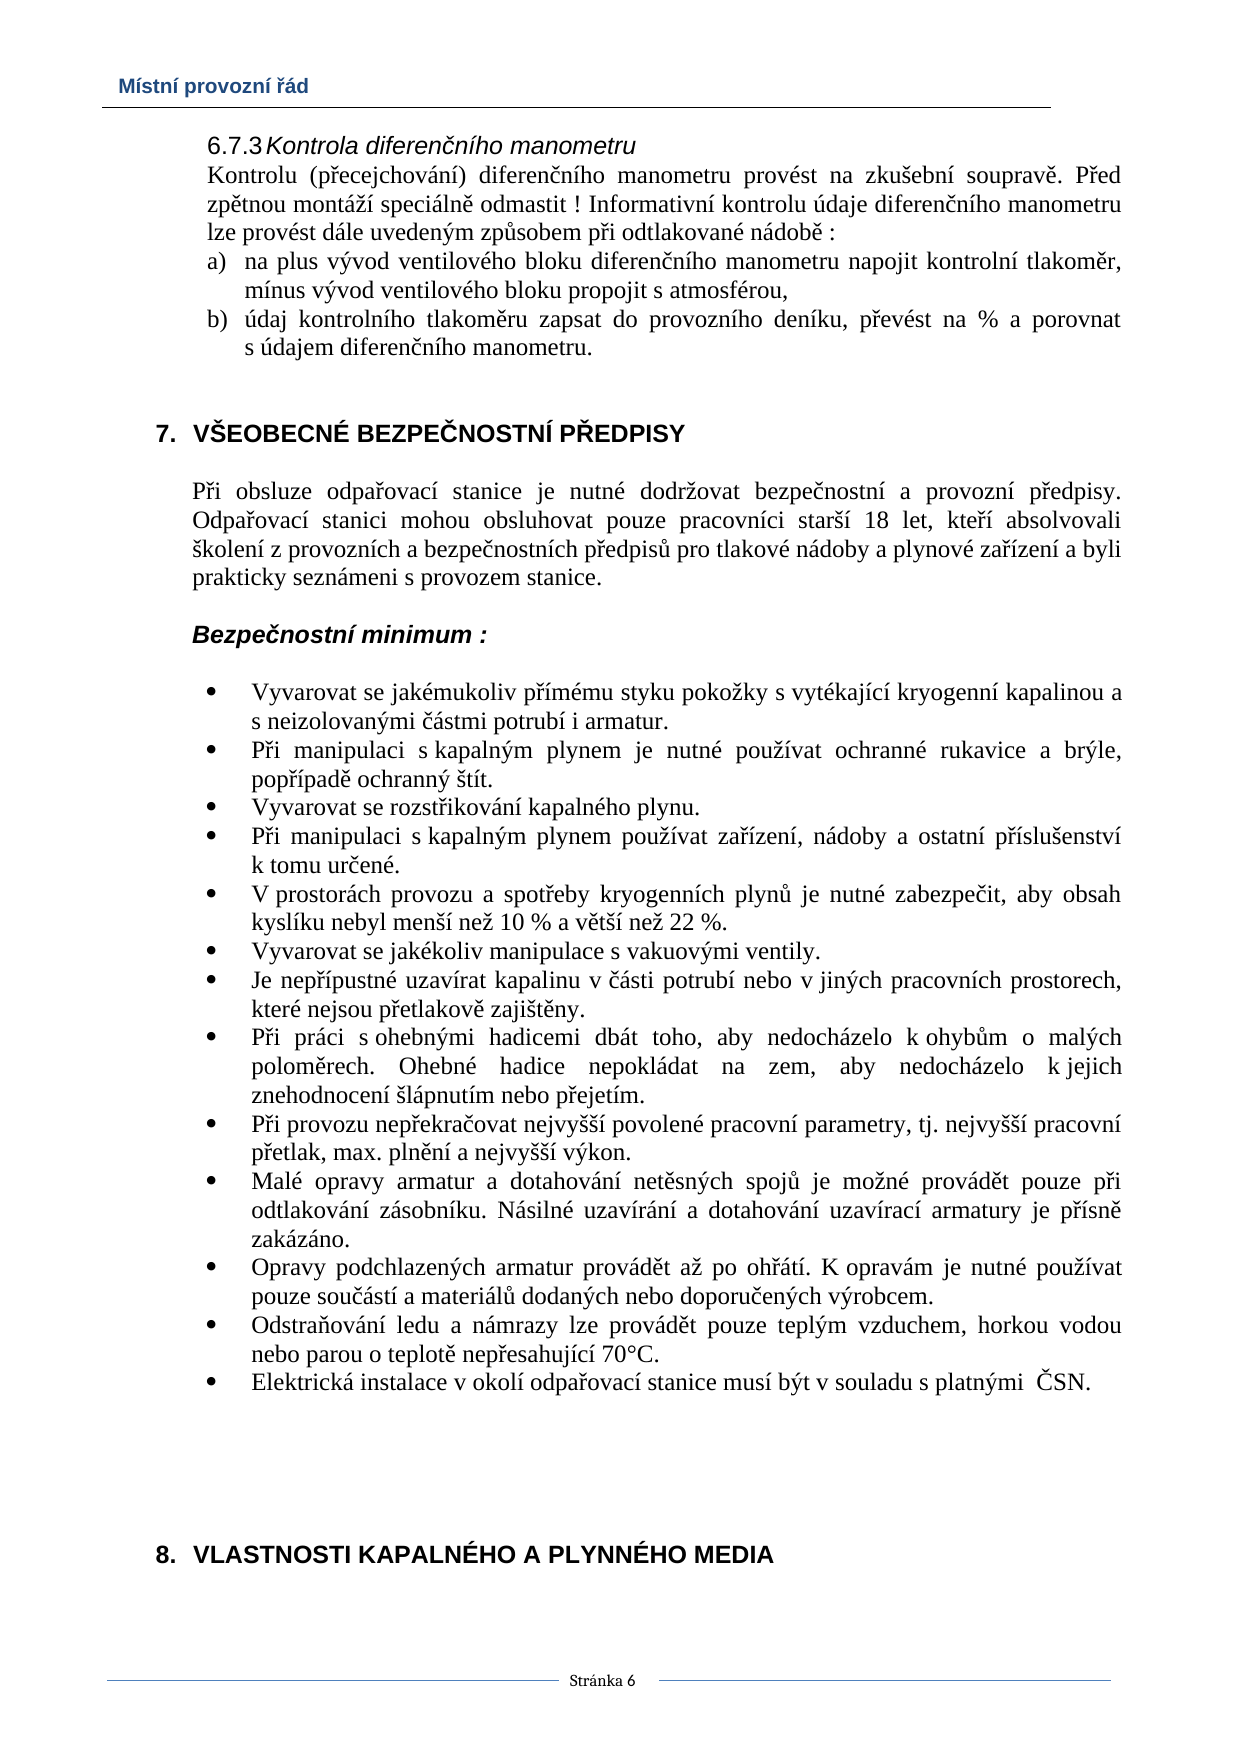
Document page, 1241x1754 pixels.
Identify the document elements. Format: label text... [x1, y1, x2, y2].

list Odstraňování ledu a námrazy lze provádět pouze teplým vzduchem, horkou vodou nebo parou o teplotě nepřesahující 70°C. [207, 1310, 1122, 1367]
list Všeobecné bezpečnostní předpisy [155, 419, 1122, 447]
list Je nepřípustné uzavírat kapalinu v části potrubí nebo v jiných pracovních prostorech, které nejsou přetlakově zajištěny. [207, 965, 1122, 1022]
list Při provozu nepřekračovat nejvyšší povolené pracovní parametry, tj. nejvyšší pracovní přetlak, max. plnění a nejvyšší výkon. [207, 1109, 1122, 1166]
list Vlastnosti kapalného a Plynného media [155, 1540, 1122, 1569]
text Bezpečnostní minimum : [192, 620, 1122, 649]
list Malé opravy armatur a dotahování netěsných spojů je možné provádět pouze při odtlakování zásobníku. Násilné uzavírání a dotahování uzavírací armatury je přísně zakázáno. [207, 1166, 1122, 1252]
list V prostorách provozu a spotřeby kryogenních plynů je nutné zabezpečit, aby obsah kyslíku nebyl menší než 10 % a větší než 22 %. [207, 879, 1122, 936]
list Opravy podchlazených armatur provádět až po ohřátí. K opravám je nutné používat pouze součástí a materiálů dodaných nebo doporučených výrobcem. [207, 1252, 1122, 1310]
list Při manipulaci s kapalným plynem je nutné používat ochranné rukavice a brýle, popřípadě ochranný štít. [207, 735, 1122, 792]
list údaj kontrolního tlakoměru zapsat do provozního deníku, převést na % a porovnat s údajem diferenčního manometru. [207, 304, 1122, 361]
text 6.7.3 Kontrola diferenčního manometru [207, 131, 1122, 160]
list Při práci s ohebnými hadicemi dbát toho, aby nedocházelo k ohybům o malých poloměrech. Ohebné hadice nepokládat na zem, aby nedocházelo k jejich znehodnocení šlápnutím nebo přejetím. [207, 1022, 1122, 1109]
list Vyvarovat se rozstřikování kapalného plynu. [207, 792, 1122, 821]
list Při manipulaci s kapalným plynem používat zařízení, nádoby a ostatní příslušenství k tomu určené. [207, 821, 1122, 879]
list Vyvarovat se jakékoliv manipulace s vakuovými ventily. [207, 936, 1122, 965]
text Kontrolu (přecejchování) diferenčního manometru provést na zkušební soupravě. Před zpětnou montáží speciálně odmastit ! Informativní kontrolu údaje diferenčního manometru lze provést dále uvedeným způsobem při odtlakované nádobě : [207, 160, 1122, 246]
list Vyvarovat se jakémukoliv přímému styku pokožky s vytékající kryogenní kapalinou a s neizolovanými částmi potrubí i armatur. [207, 677, 1122, 735]
list na plus vývod ventilového bloku diferenčního manometru napojit kontrolní tlakoměr, mínus vývod ventilového bloku propojit s atmosférou, [207, 246, 1122, 304]
list Elektrická instalace v okolí odpařovací stanice musí být v souladu s platnými ČSN. [207, 1367, 1122, 1396]
text Při obsluze odpařovací stanice je nutné dodržovat bezpečnostní a provozní předpisy. Odpařovací stanici mohou obsluhovat pouze pracovníci starší 18 let, kteří absolvovali školení z provozních a bezpečnostních předpisů pro tlakové nádoby a plynové zařízení a byli prakticky seznámeni s provozem stanice. [192, 476, 1122, 591]
